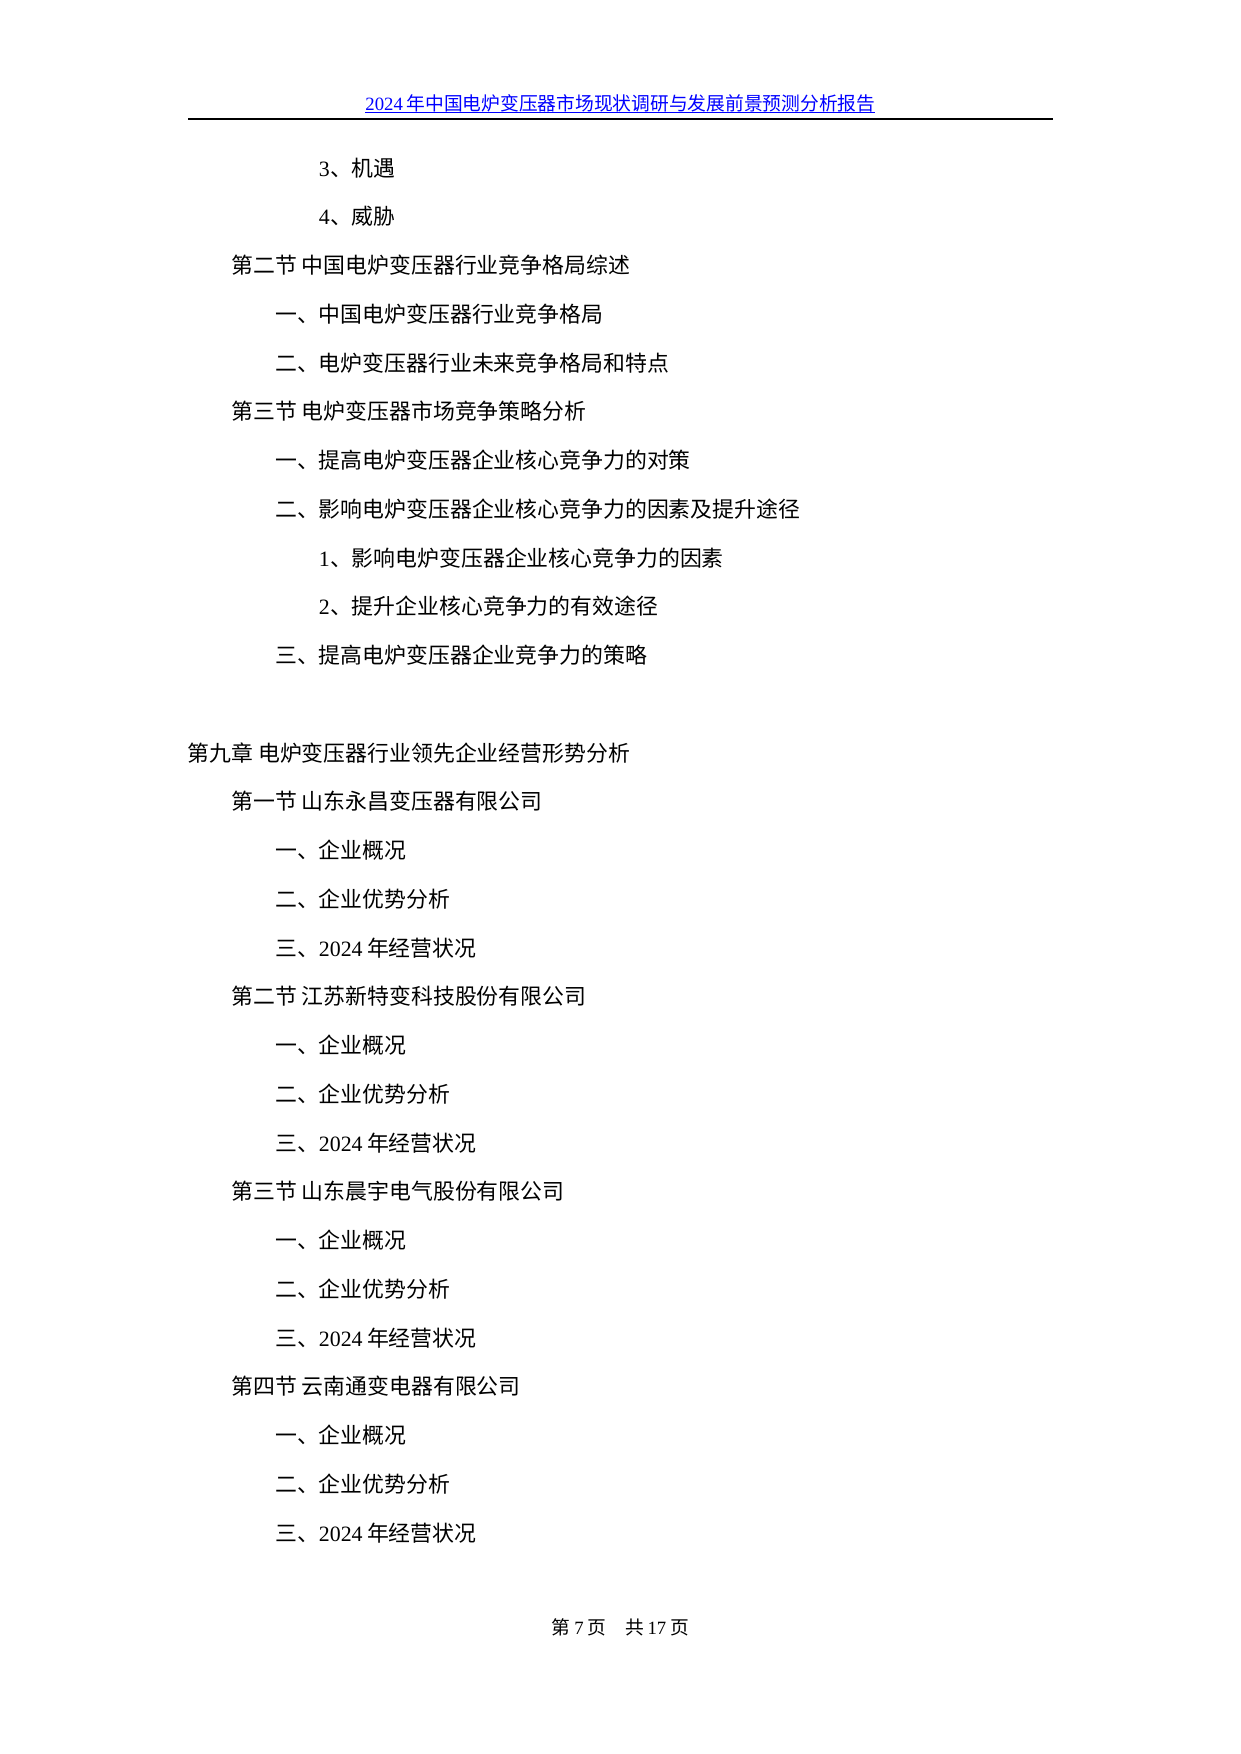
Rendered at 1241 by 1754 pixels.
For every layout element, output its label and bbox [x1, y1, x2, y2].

text [187, 150, 1053, 1548]
